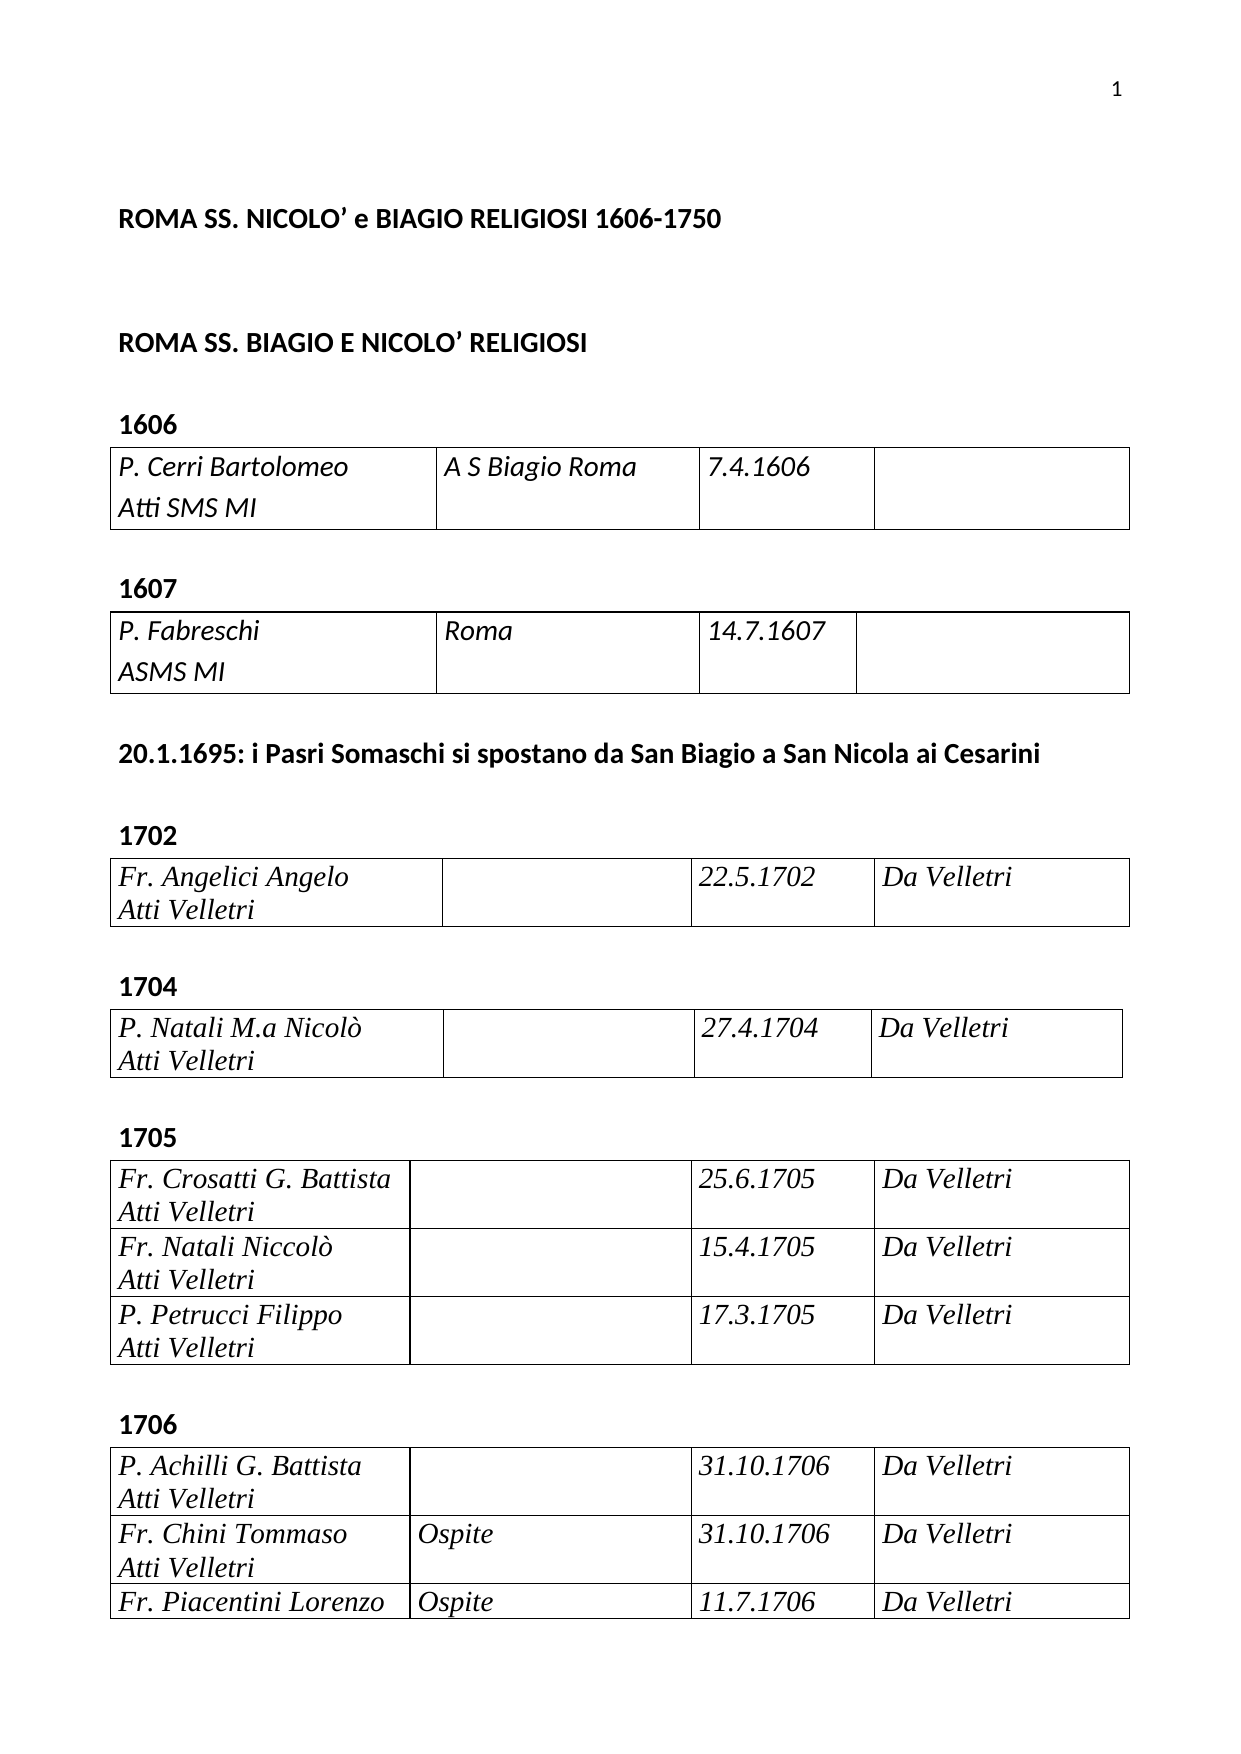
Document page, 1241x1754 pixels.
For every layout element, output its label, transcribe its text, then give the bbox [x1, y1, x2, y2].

table_header 14.7.1607 [700, 613, 856, 693]
table_header Fr. Angelici Angelo Atti Velletri [111, 859, 442, 926]
table_cell 31.10.1706 [692, 1516, 874, 1583]
text 20.1.1695: i Pasri Somaschi si spostano da San Biagio a San Nicola ai Cesarini [118, 735, 1122, 770]
text 1706 [118, 1406, 1122, 1442]
table_header [444, 1010, 694, 1077]
table_header 31.10.1706 [692, 1448, 874, 1515]
table_header 22.5.1702 [692, 859, 874, 926]
table_header Da Velletri [872, 1010, 1122, 1077]
table_cell 15.4.1705 [692, 1229, 874, 1296]
table_header Da Velletri [875, 1161, 1129, 1228]
table_cell Da Velletri [875, 1229, 1129, 1296]
table_cell Fr. Natali Niccolò Atti Velletri [111, 1229, 409, 1296]
table_cell 11.7.1706 [692, 1584, 874, 1618]
table_header P. Natali M.a Nicolò Atti Velletri [111, 1010, 443, 1077]
table_header Fr. Crosatti G. Battista Atti Velletri [111, 1161, 409, 1228]
table_header 27.4.1704 [695, 1010, 871, 1077]
table_cell 17.3.1705 [692, 1297, 874, 1364]
text 1607 [118, 570, 1122, 606]
text 1705 [118, 1119, 1122, 1154]
table_cell Ospite [411, 1584, 691, 1618]
table_header P. Achilli G. Battista Atti Velletri [111, 1448, 409, 1515]
table_header Roma [437, 613, 699, 693]
table_cell Da Velletri [875, 1516, 1129, 1583]
text ROMA SS. NICOLO’ e BIAGIO RELIGIOSI 1606-1750 [118, 201, 1122, 236]
table_header Da Velletri [875, 1448, 1129, 1515]
table_header [443, 859, 691, 926]
table_cell Ospite [411, 1516, 691, 1583]
table_header [875, 448, 1129, 528]
table_header 7.4.1606 [700, 448, 874, 528]
text 1702 [118, 817, 1122, 852]
table_cell [411, 1297, 691, 1364]
table_cell P. Petrucci Filippo Atti Velletri [111, 1297, 409, 1364]
table_cell [411, 1229, 691, 1296]
table_cell Fr. Chini Tommaso Atti Velletri [111, 1516, 409, 1583]
table_header Da Velletri [875, 859, 1129, 926]
table_header 25.6.1705 [692, 1161, 874, 1228]
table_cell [111, 1584, 409, 1618]
text ROMA SS. BIAGIO E NICOLO’ RELIGIOSI [118, 324, 1122, 360]
text 1606 [118, 406, 1122, 442]
table_cell Da Velletri [875, 1584, 1129, 1618]
table_header [411, 1448, 691, 1515]
table_header A S Biagio Roma [437, 448, 699, 528]
table_header P. Cerri Bartolomeo Atti SMS MI [111, 448, 436, 528]
text 1704 [118, 968, 1122, 1003]
table_cell Da Velletri [875, 1297, 1129, 1364]
table_header [411, 1161, 691, 1228]
table_header [857, 613, 1129, 693]
table_header P. Fabreschi ASMS MI [111, 613, 436, 693]
